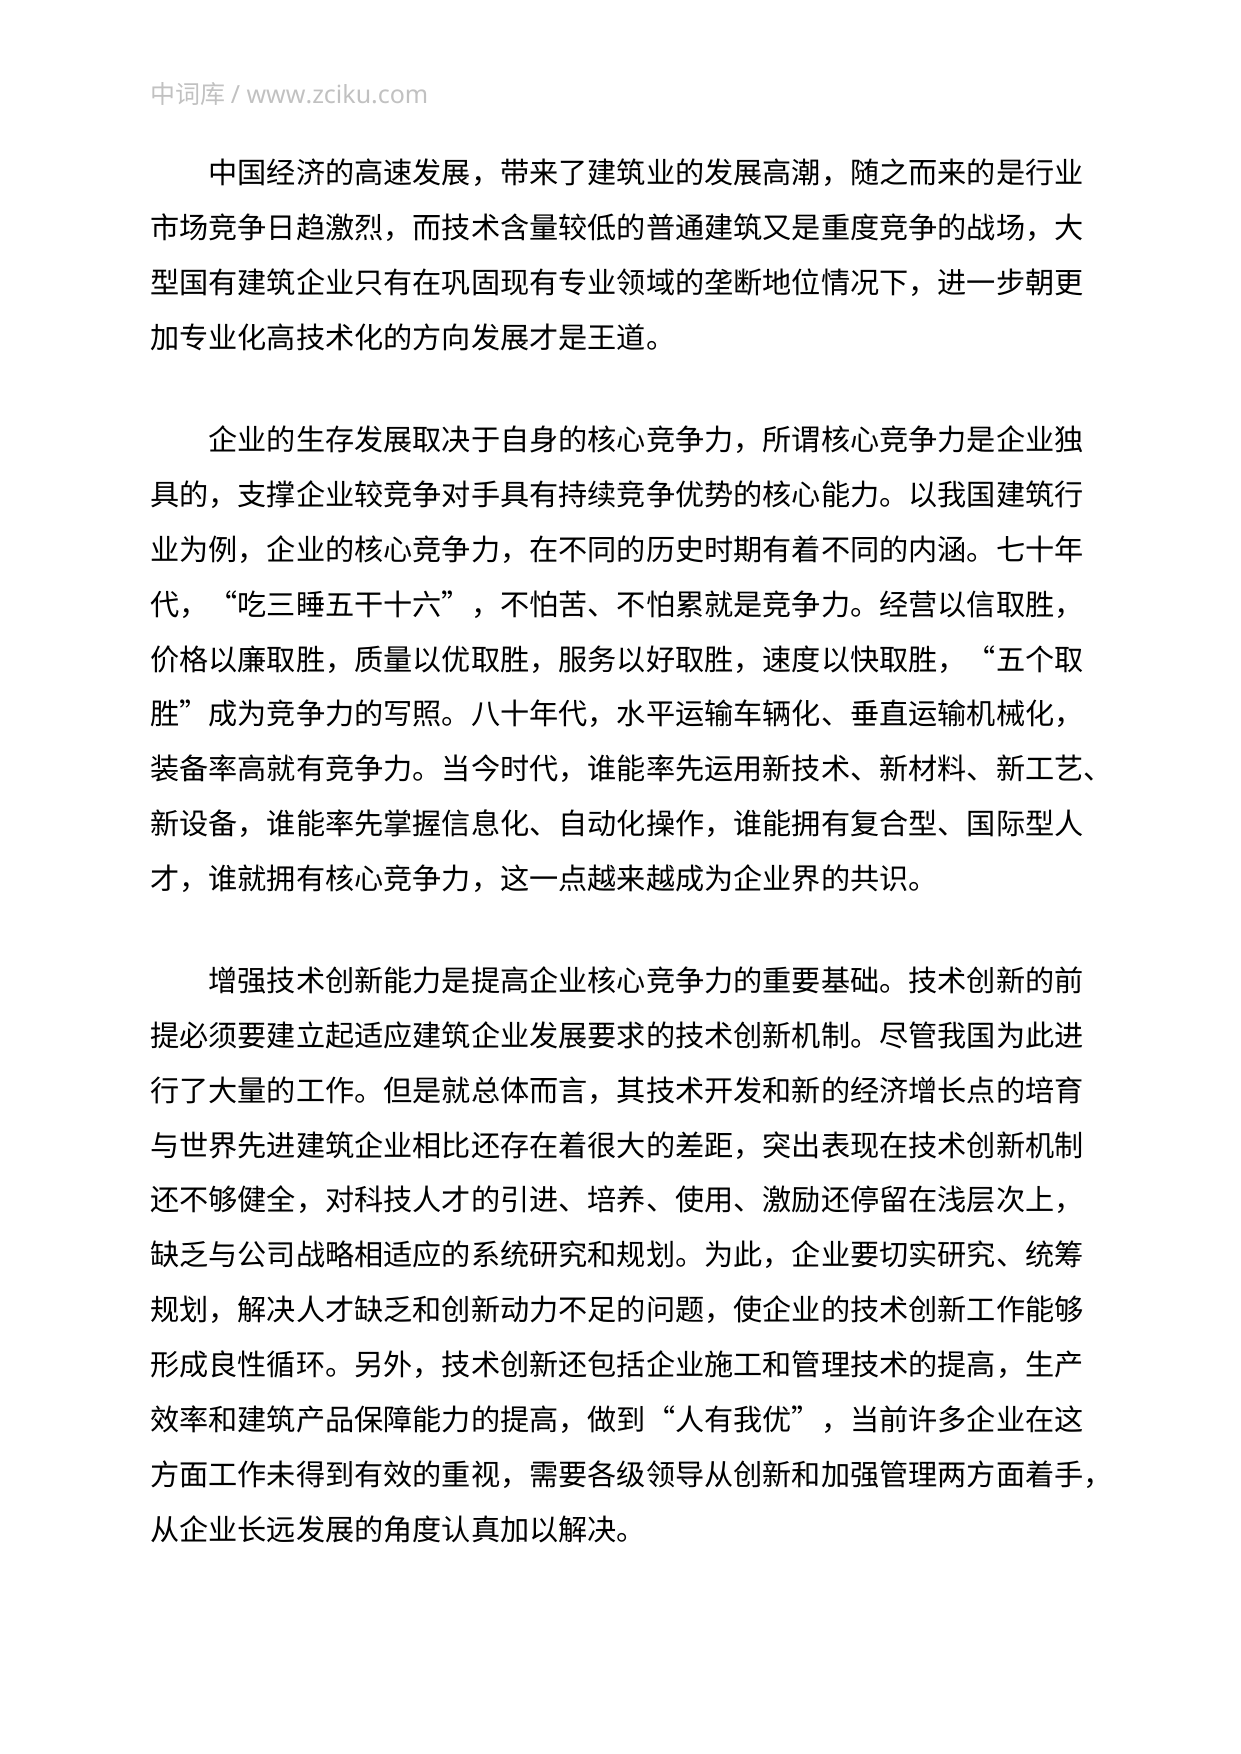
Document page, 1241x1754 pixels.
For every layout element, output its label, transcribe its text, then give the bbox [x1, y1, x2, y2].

text 增强技术创新能力是提高企业核心竞争力的重要基础。技术创新的前提必须要建立起适应建筑企业发展要求的技术创新机制。尽管我国为此进行了大量的工作。但是就总体而言，其技术开发和新的经济增长点的培育与世界先进建筑企业相比还存在着很大的差距，突出表现在技术创新机制还不够健全，对科技人才的引进、培养、使用、激励还停留在浅层次上，缺乏与公司战略相适应的系统研究和规划。为此，企业要切实研究、统筹规划，解决人才缺乏和创新动力不足的问题，使企业的技术创新工作能够形成良性循环。另外，技术创新还包括企业施工和管理技术的提高，生产效率和建筑产品保障能力的提高，做到“人有我优”，当前许多企业在这方面工作未得到有效的重视，需要各级领导从创新和加强管理两方面着手，从企业长远发展的角度认真加以解决。 [150, 957, 1090, 1549]
text 企业的生存发展取决于自身的核心竞争力，所谓核心竞争力是企业独具的，支撑企业较竞争对手具有持续竞争优势的核心能力。以我国建筑行业为例，企业的核心竞争力，在不同的历史时期有着不同的内涵。七十年代，“吃三睡五干十六”，不怕苦、不怕累就是竞争力。经营以信取胜，价格以廉取胜，质量以优取胜，服务以好取胜，速度以快取胜，“五个取胜”成为竞争力的写照。八十年代，水平运输车辆化、垂直运输机械化，装备率高就有竞争力。当今时代，谁能率先运用新技术、新材料、新工艺、新设备，谁能率先掌握信息化、自动化操作，谁能拥有复合型、国际型人才，谁就拥有核心竞争力，这一点越来越成为企业界的共识。 [150, 416, 1090, 898]
text 中国经济的高速发展，带来了建筑业的发展高潮，随之而来的是行业市场竞争日趋激烈，而技术含量较低的普通建筑又是重度竞争的战场，大型国有建筑企业只有在巩固现有专业领域的垄断地位情况下，进一步朝更加专业化高技术化的方向发展才是王道。 [150, 150, 1090, 357]
